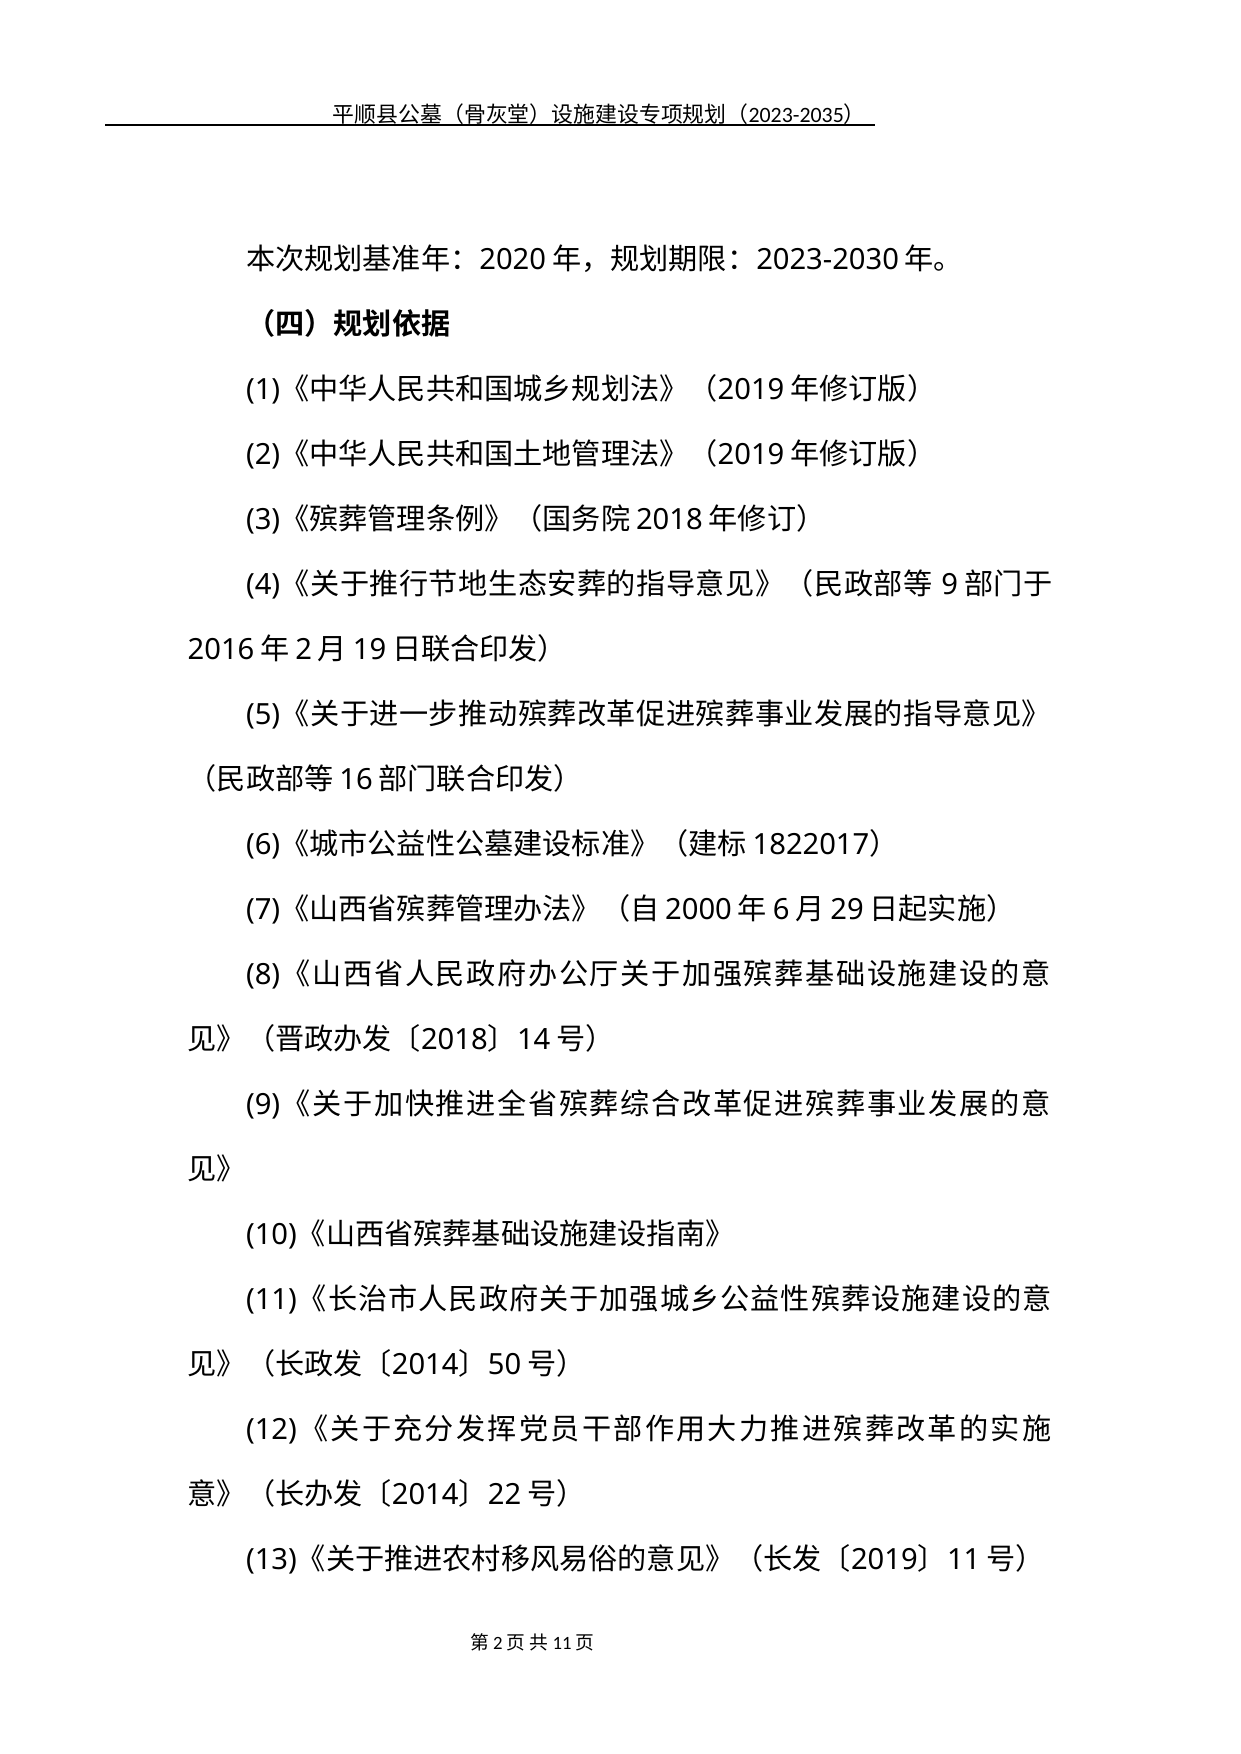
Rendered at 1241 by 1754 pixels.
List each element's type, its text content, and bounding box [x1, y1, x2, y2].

text (12)《关于充分发挥党员干部作用大力推进殡葬改革的实施意》（长办发〔2014〕22号） [187, 1394, 1053, 1524]
text 本次规划基准年：2020年，规划期限：2023-2030年。 [187, 224, 1053, 289]
text (6)《城市公益性公墓建设标准》（建标1822017） [187, 809, 1053, 874]
text (5)《关于进一步推动殡葬改革促进殡葬事业发展的指导意见》（民政部等16部门联合印发） [187, 679, 1053, 809]
text （四）规划依据 [187, 289, 1053, 354]
text (4)《关于推行节地生态安葬的指导意见》（民政部等9部门于2016年2月19日联合印发） [187, 549, 1053, 679]
text (1)《中华人民共和国城乡规划法》（2019年修订版） [187, 354, 1053, 419]
text (2)《中华人民共和国土地管理法》（2019年修订版） [187, 419, 1053, 484]
text (8)《山西省人民政府办公厅关于加强殡葬基础设施建设的意见》（晋政办发〔2018〕14号） [187, 939, 1053, 1069]
text (10)《山西省殡葬基础设施建设指南》 [187, 1199, 1053, 1264]
text (3)《殡葬管理条例》（国务院2018年修订） [187, 484, 1053, 549]
text (13)《关于推进农村移风易俗的意见》（长发〔2019〕11号） [187, 1524, 1053, 1589]
text (11)《长治市人民政府关于加强城乡公益性殡葬设施建设的意见》（长政发〔2014〕50号） [187, 1264, 1053, 1394]
text (9)《关于加快推进全省殡葬综合改革促进殡葬事业发展的意见》 [187, 1069, 1053, 1199]
text (7)《山西省殡葬管理办法》（自2000年6月29日起实施） [187, 874, 1053, 939]
